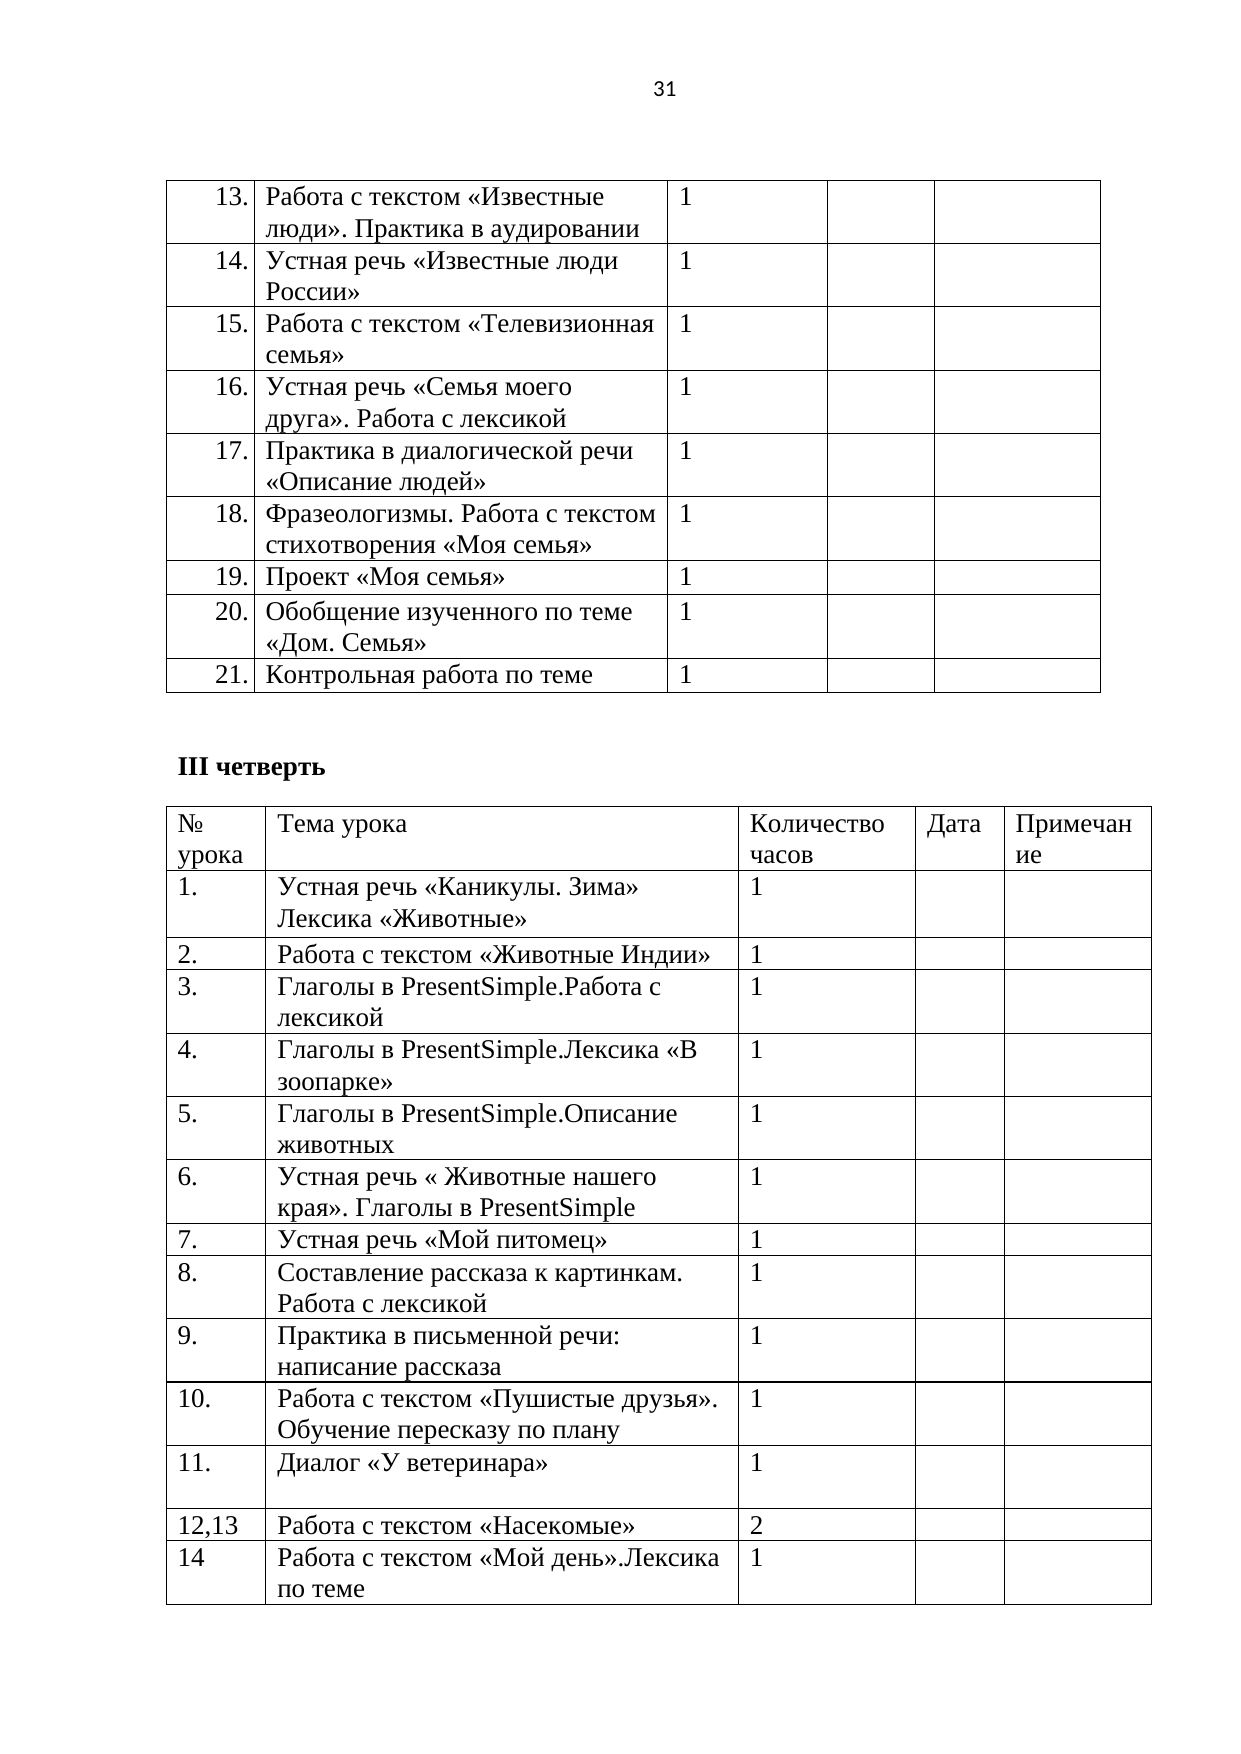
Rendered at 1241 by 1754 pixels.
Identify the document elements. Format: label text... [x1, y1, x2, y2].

table_cell 10. [167, 1383, 265, 1445]
table_cell [1005, 1446, 1151, 1508]
table_cell [916, 1160, 1004, 1223]
table_cell [916, 1446, 1004, 1508]
table_cell 1 [668, 371, 827, 433]
table_cell [1005, 1097, 1151, 1159]
table_cell [828, 181, 934, 243]
table_cell [1005, 938, 1151, 969]
table_cell 2. [167, 938, 265, 969]
table_cell 9. [167, 1319, 265, 1381]
table_cell Работа с текстом «Пушистые друзья». Обучение пересказу по плану [266, 1383, 738, 1445]
table_cell Устная речь «Известные люди России» [255, 244, 667, 306]
table_cell [828, 244, 934, 306]
table_cell Обобщение изученного по теме «Дом. Семья» [255, 595, 667, 657]
table_cell Практика в письменной речи: написание рассказа [266, 1319, 738, 1381]
table_cell 1 [668, 497, 827, 559]
table_cell 1 [739, 970, 915, 1033]
table_cell 1 [668, 595, 827, 657]
table_cell Устная речь « Животные нашего края». Глаголы в PresentSimple [266, 1160, 738, 1223]
table_cell [1005, 1256, 1151, 1318]
table_cell [916, 1256, 1004, 1318]
table_cell [916, 1319, 1004, 1381]
table_header № урока [167, 807, 265, 869]
table_cell [1005, 1224, 1151, 1255]
table_cell Проект «Моя семья» [255, 561, 667, 594]
table_cell 1 [739, 1224, 915, 1255]
table_cell 5. [167, 1097, 265, 1159]
table_cell [916, 1383, 1004, 1445]
table_cell [167, 561, 254, 594]
table_cell [828, 371, 934, 433]
table_header Тема урока [266, 807, 738, 869]
table_cell [916, 938, 1004, 969]
table_cell [916, 1509, 1004, 1540]
table_cell Диалог «У ветеринара» [266, 1446, 738, 1508]
table_cell [167, 659, 254, 692]
table_cell Устная речь «Семья моего друга». Работа с лексикой [255, 371, 667, 433]
table_cell 7. [167, 1224, 265, 1255]
table_cell 1 [668, 244, 827, 306]
table_cell [167, 434, 254, 496]
table_cell 1 [668, 434, 827, 496]
table_cell Глаголы в PresentSimple.Работа с лексикой [266, 970, 738, 1033]
table_header Количество часов [739, 807, 915, 869]
table_cell [935, 181, 1100, 243]
table_cell Устная речь «Каникулы. Зима» Лексика «Животные» [266, 871, 738, 937]
table_cell 1 [739, 1383, 915, 1445]
table_cell [167, 595, 254, 657]
table_cell [1005, 1319, 1151, 1381]
table_cell 8. [167, 1256, 265, 1318]
table_cell 1 [739, 1256, 915, 1318]
table_cell 3. [167, 970, 265, 1033]
table_cell 1 [739, 871, 915, 937]
table_cell [828, 307, 934, 369]
table_cell [1005, 1160, 1151, 1223]
table_cell Работа с текстом «Животные Индии» [266, 938, 738, 969]
table_cell 1 [739, 938, 915, 969]
table_cell 1 [668, 659, 827, 692]
table_cell Работа с текстом «Известные люди». Практика в аудировании [255, 181, 667, 243]
table_cell 1 [739, 1097, 915, 1159]
table_cell 1. [167, 871, 265, 937]
table_cell 1 [668, 561, 827, 594]
table_cell [935, 371, 1100, 433]
table_cell [828, 659, 934, 692]
table_cell [935, 659, 1100, 692]
table_cell [167, 307, 254, 369]
text III четверть [177, 749, 1152, 781]
table_cell 1 [739, 1034, 915, 1096]
table_cell [935, 497, 1100, 559]
table_cell Практика в диалогической речи «Описание людей» [255, 434, 667, 496]
table_cell [916, 1224, 1004, 1255]
table_cell [935, 434, 1100, 496]
table_cell [167, 181, 254, 243]
table_cell [167, 371, 254, 433]
table_cell Глаголы в PresentSimple.Описание животных [266, 1097, 738, 1159]
table_header Дата [916, 807, 1004, 869]
table_cell 1 [739, 1160, 915, 1223]
table_cell [1005, 871, 1151, 937]
table_cell [916, 1034, 1004, 1096]
table_cell 6. [167, 1160, 265, 1223]
table_cell 1 [668, 181, 827, 243]
table_cell Устная речь «Мой питомец» [266, 1224, 738, 1255]
table_cell 1 [739, 1319, 915, 1381]
table_cell 2 [739, 1509, 915, 1540]
table_cell [167, 497, 254, 559]
table_cell [935, 595, 1100, 657]
table_cell [1005, 1034, 1151, 1096]
table_cell 11. [167, 1446, 265, 1508]
table_cell [1005, 1383, 1151, 1445]
table_cell [1005, 1541, 1151, 1604]
table_cell 1 [739, 1446, 915, 1508]
table_cell [828, 561, 934, 594]
table_cell 1 [668, 307, 827, 369]
table_cell [935, 307, 1100, 369]
table_cell 1 [739, 1541, 915, 1604]
table_cell [916, 871, 1004, 937]
table_cell Составление рассказа к картинкам. Работа с лексикой [266, 1256, 738, 1318]
table_cell Глаголы в PresentSimple.Лексика «В зоопарке» [266, 1034, 738, 1096]
table_cell Фразеологизмы. Работа с текстом стихотворения «Моя семья» [255, 497, 667, 559]
table_cell [828, 595, 934, 657]
table_cell [1005, 1509, 1151, 1540]
table_cell Работа с текстом «Насекомые» [266, 1509, 738, 1540]
table_cell 12,13 [167, 1509, 265, 1540]
table_cell Работа с текстом «Мой день».Лексика по теме [266, 1541, 738, 1604]
table_cell Контрольная работа по теме [255, 659, 667, 692]
table_cell Работа с текстом «Телевизионная семья» [255, 307, 667, 369]
table_cell [935, 244, 1100, 306]
table_header Примечание [1005, 807, 1151, 869]
table_cell 4. [167, 1034, 265, 1096]
table_cell [916, 1097, 1004, 1159]
table_cell [916, 970, 1004, 1033]
table_cell [828, 434, 934, 496]
table_cell [1005, 970, 1151, 1033]
table_cell [828, 497, 934, 559]
table_cell [167, 244, 254, 306]
table_cell 14 [167, 1541, 265, 1604]
table_cell [916, 1541, 1004, 1604]
table_cell [935, 561, 1100, 594]
